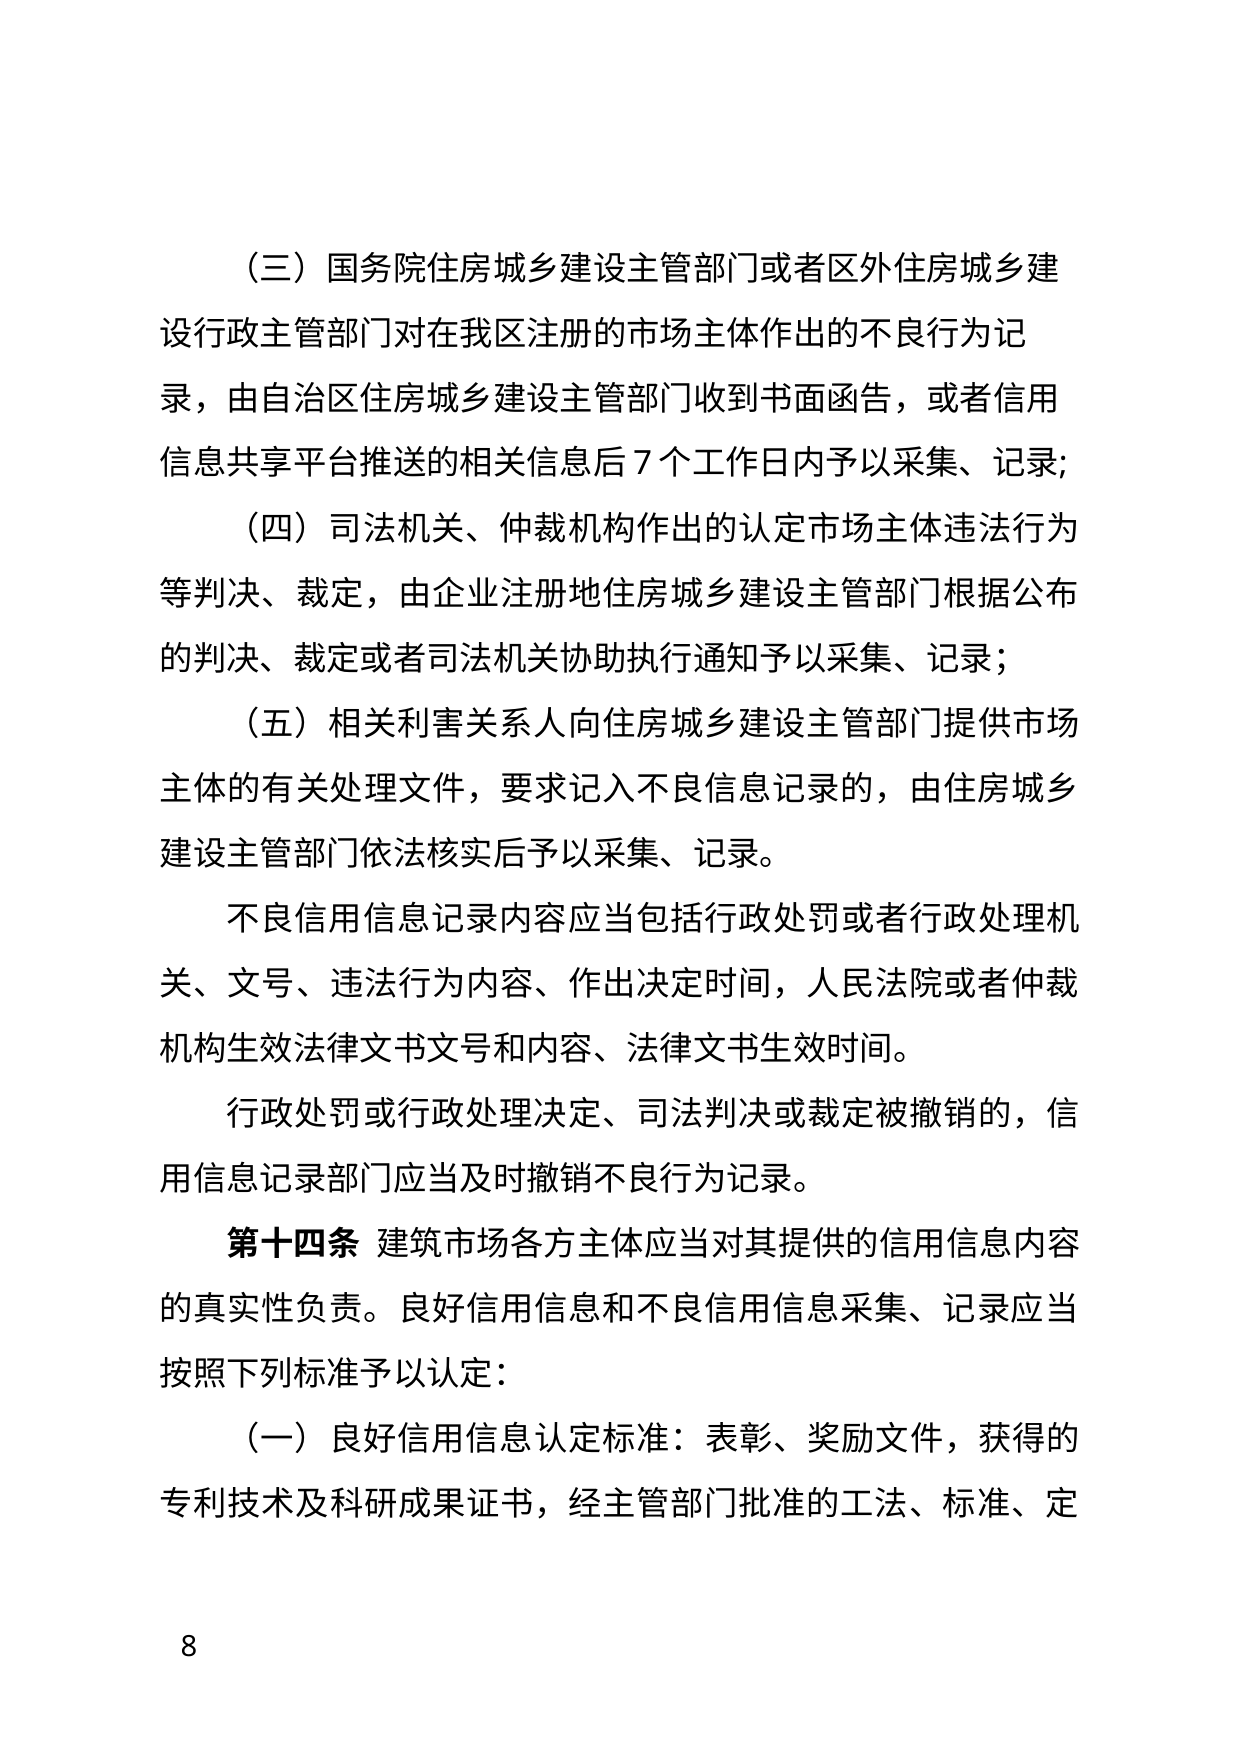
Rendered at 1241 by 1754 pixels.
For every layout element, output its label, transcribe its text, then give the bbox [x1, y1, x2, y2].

text 行政处罚或行政处理决定、司法判决或裁定被撤销的，信用信息记录部门应当及时撤销不良行为记录。 [159, 1078, 1081, 1208]
text （五）相关利害关系人向住房城乡建设主管部门提供市场主体的有关处理文件，要求记入不良信息记录的，由住房城乡建设主管部门依法核实后予以采集、记录。 [159, 688, 1081, 883]
text （三）国务院住房城乡建设主管部门或者区外住房城乡建设行政主管部门对在我区注册的市场主体作出的不良行为记录，由自治区住房城乡建设主管部门收到书面函告，或者信用信息共享平台推送的相关信息后7个工作日内予以采集、记录; [159, 233, 1081, 493]
text 第十四条 建筑市场各方主体应当对其提供的信用信息内容的真实性负责。良好信用信息和不良信用信息采集、记录应当按照下列标准予以认定： [159, 1208, 1081, 1403]
text （四）司法机关、仲裁机构作出的认定市场主体违法行为等判决、裁定，由企业注册地住房城乡建设主管部门根据公布的判决、裁定或者司法机关协助执行通知予以采集、记录； [159, 493, 1081, 688]
text 不良信用信息记录内容应当包括行政处罚或者行政处理机关、文号、违法行为内容、作出决定时间，人民法院或者仲裁机构生效法律文书文号和内容、法律文书生效时间。 [159, 883, 1081, 1078]
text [159, 1403, 1081, 1533]
